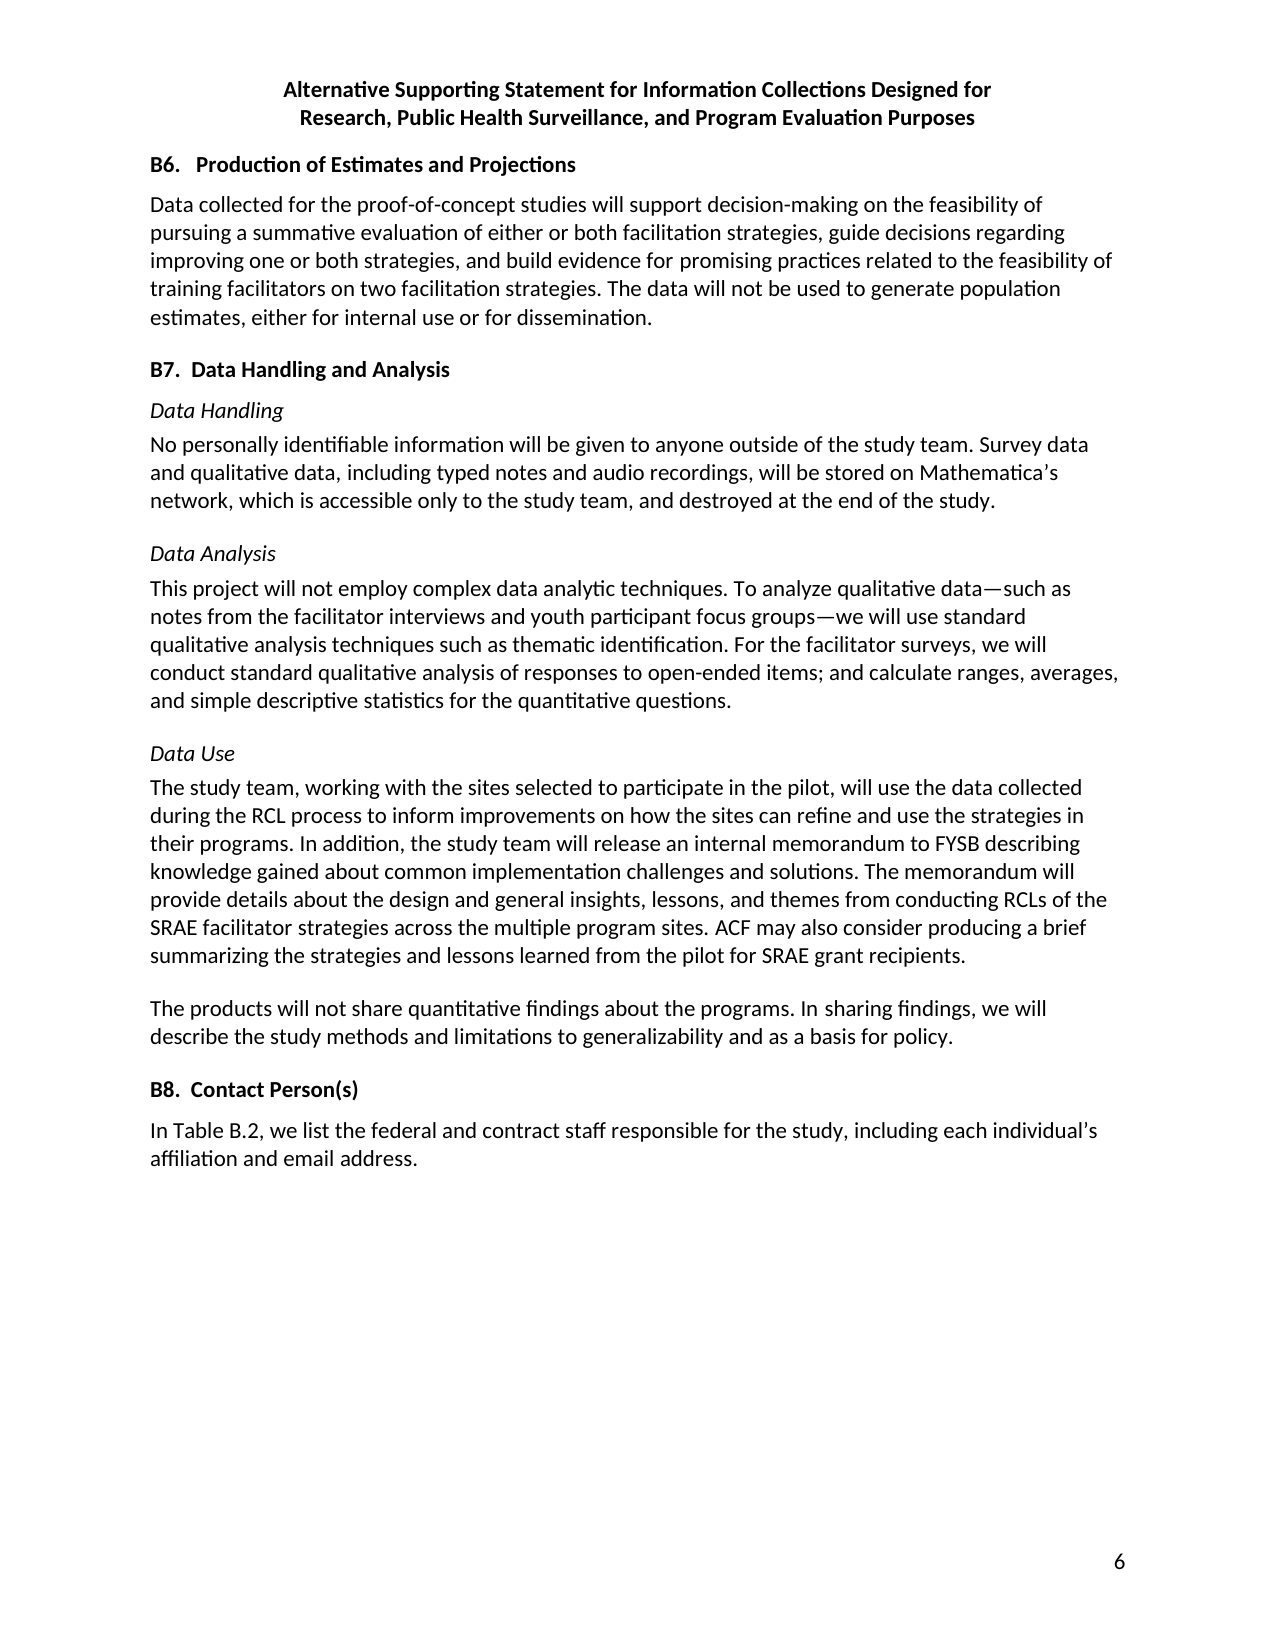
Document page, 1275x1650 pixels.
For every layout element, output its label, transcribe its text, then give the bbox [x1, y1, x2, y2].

text B6. Production of Estimates and Projections [150, 150, 1125, 178]
text Data Analysis [150, 539, 1125, 567]
text Data Handling [150, 396, 1125, 424]
text B7. Data Handling and Analysis [150, 356, 1125, 384]
text Data Use [150, 739, 1125, 767]
text The products will not share quantitative findings about the programs. In sharing findings, we will describe the study methods and limitations to generalizability and as a basis for policy. [150, 994, 1125, 1050]
text The study team, working with the sites selected to participate in the pilot, will use the data collected during the RCL process to inform improvements on how the sites can refine and use the strategies in their programs. In addition, the study team will release an internal memorandum to FYSB describing knowledge gained about common implementation challenges and solutions. The memorandum will provide details about the design and general insights, lessons, and themes from conducting RCLs of the SRAE facilitator strategies across the multiple program sites. ACF may also consider producing a brief summarizing the strategies and lessons learned from the pilot for SRAE grant recipients. [150, 773, 1125, 969]
text No personally identifiable information will be given to anyone outside of the study team. Survey data and qualitative data, including typed notes and audio recordings, will be stored on Mathematica’s network, which is accessible only to the study team, and destroyed at the end of the study. [150, 430, 1125, 514]
text This project will not employ complex data analytic techniques. To analyze qualitative data—such as notes from the facilitator interviews and youth participant focus groups—we will use standard qualitative analysis techniques such as thematic identification. For the facilitator surveys, we will conduct standard qualitative analysis of responses to open-ended items; and calculate ranges, averages, and simple descriptive statistics for the quantitative questions. [150, 574, 1125, 714]
text Data collected for the proof-of-concept studies will support decision-making on the feasibility of pursuing a summative evaluation of either or both facilitation strategies, guide decisions regarding improving one or both strategies, and build evidence for promising practices related to the feasibility of training facilitators on two facilitation strategies. The data will not be used to generate population estimates, either for internal use or for dissemination. [150, 191, 1125, 331]
text In Table B.2, we list the federal and contract staff responsible for the study, including each individual’s affiliation and email address. [150, 1116, 1125, 1172]
text B8. Contact Person(s) [150, 1075, 1125, 1103]
